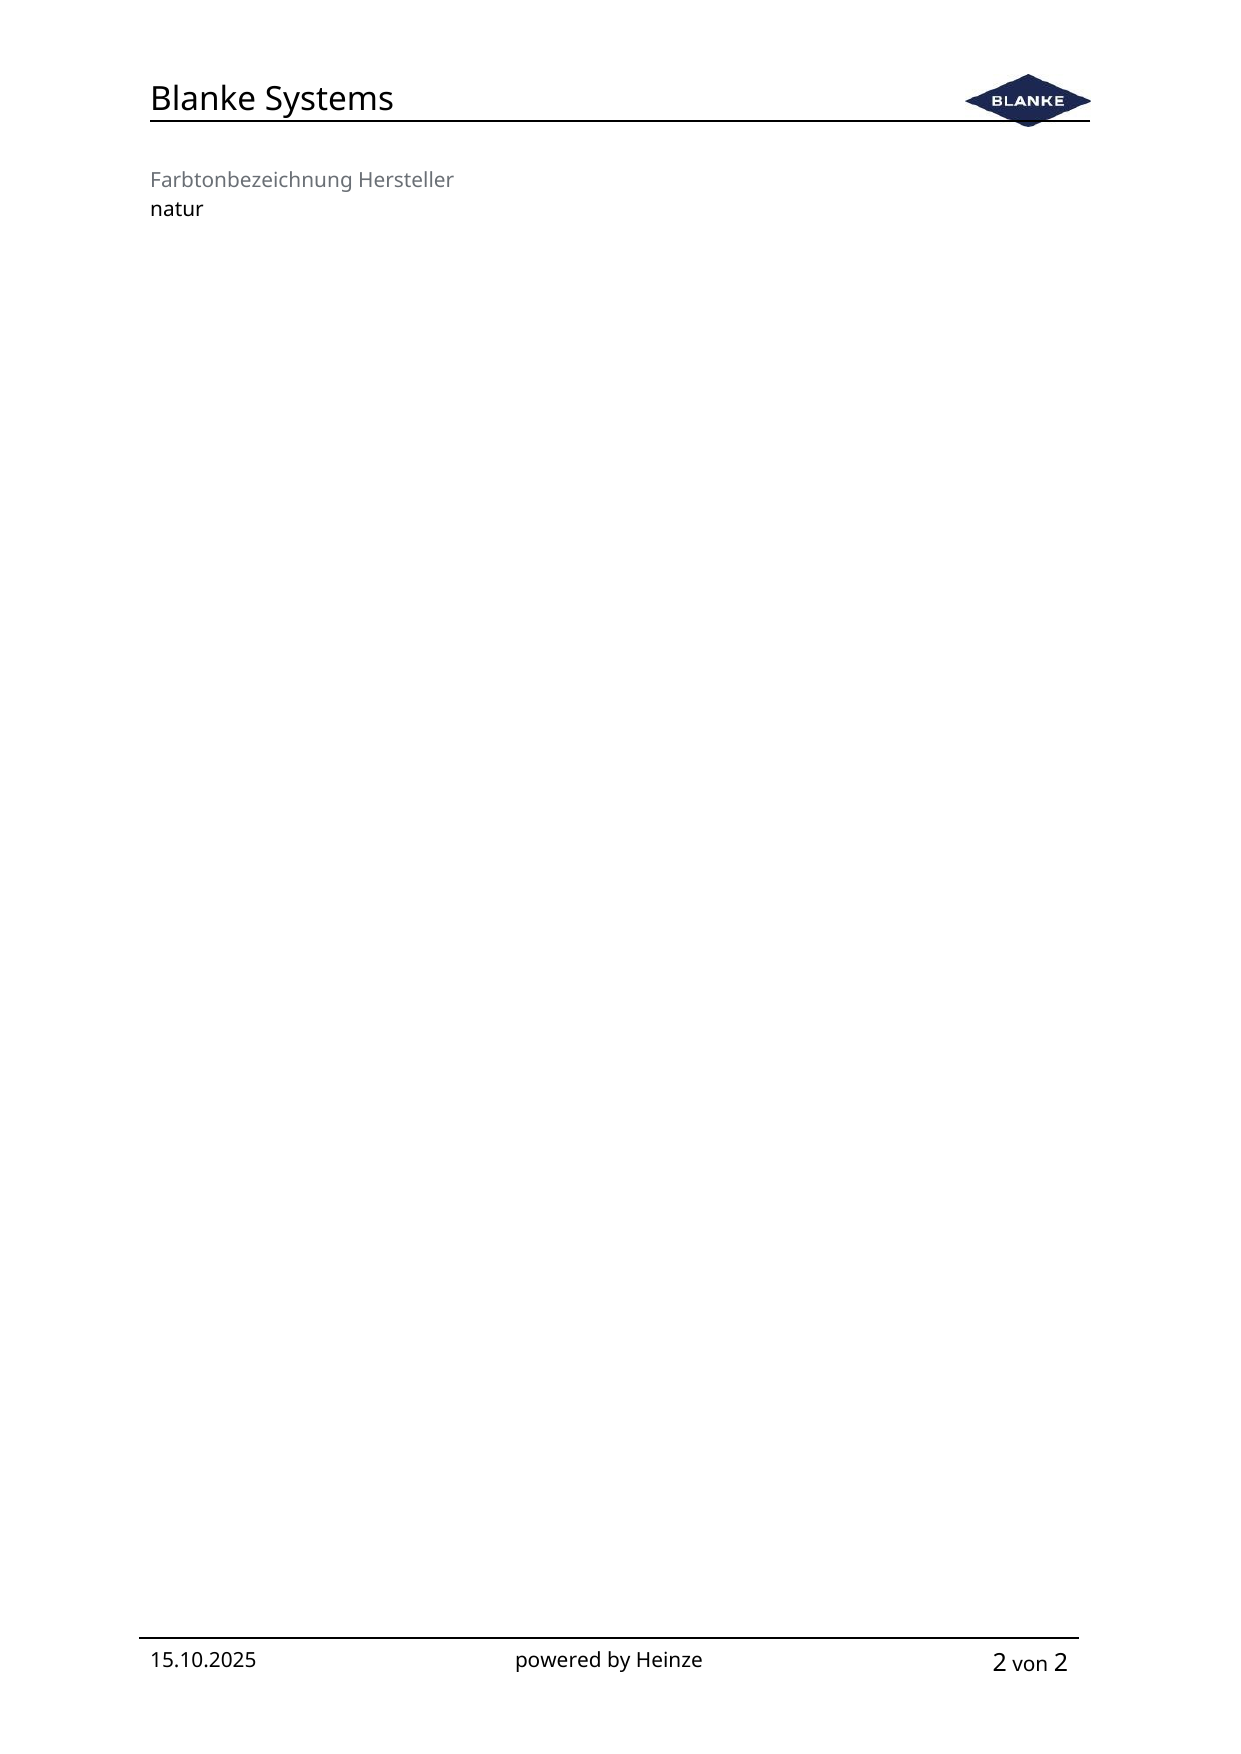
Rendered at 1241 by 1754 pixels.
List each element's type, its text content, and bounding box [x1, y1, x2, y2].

text Farbtonbezeichnung Hersteller [150, 165, 1090, 194]
picture [965, 122, 1091, 127]
text natur [150, 194, 1090, 222]
picture [965, 74, 1091, 121]
